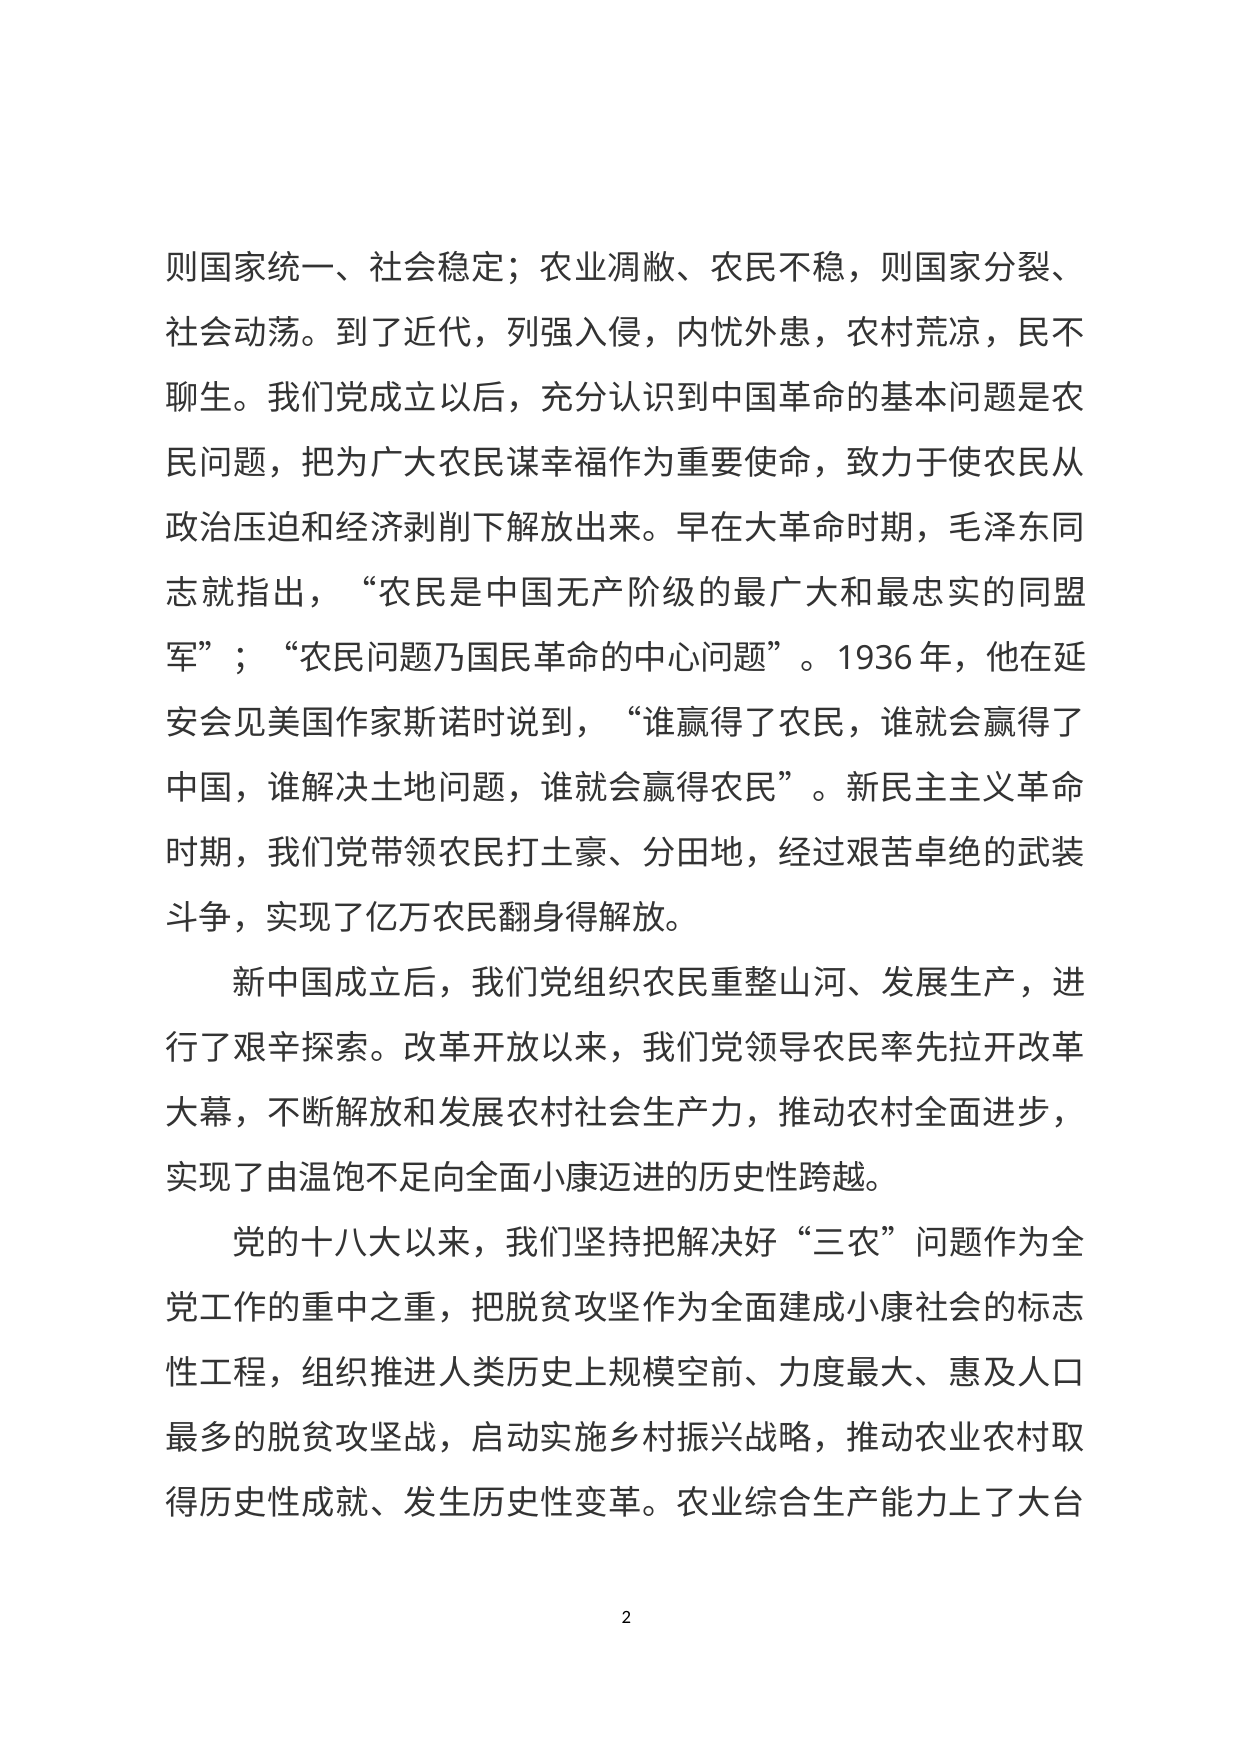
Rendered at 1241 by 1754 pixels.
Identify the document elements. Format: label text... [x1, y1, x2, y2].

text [165, 233, 1087, 948]
text 新中国成立后，我们党组织农民重整山河、发展生产，进行了艰辛探索。改革开放以来，我们党领导农民率先拉开改革大幕，不断解放和发展农村社会生产力，推动农村全面进步，实现了由温饱不足向全面小康迈进的历史性跨越。 [165, 948, 1087, 1208]
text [165, 1208, 1087, 1533]
